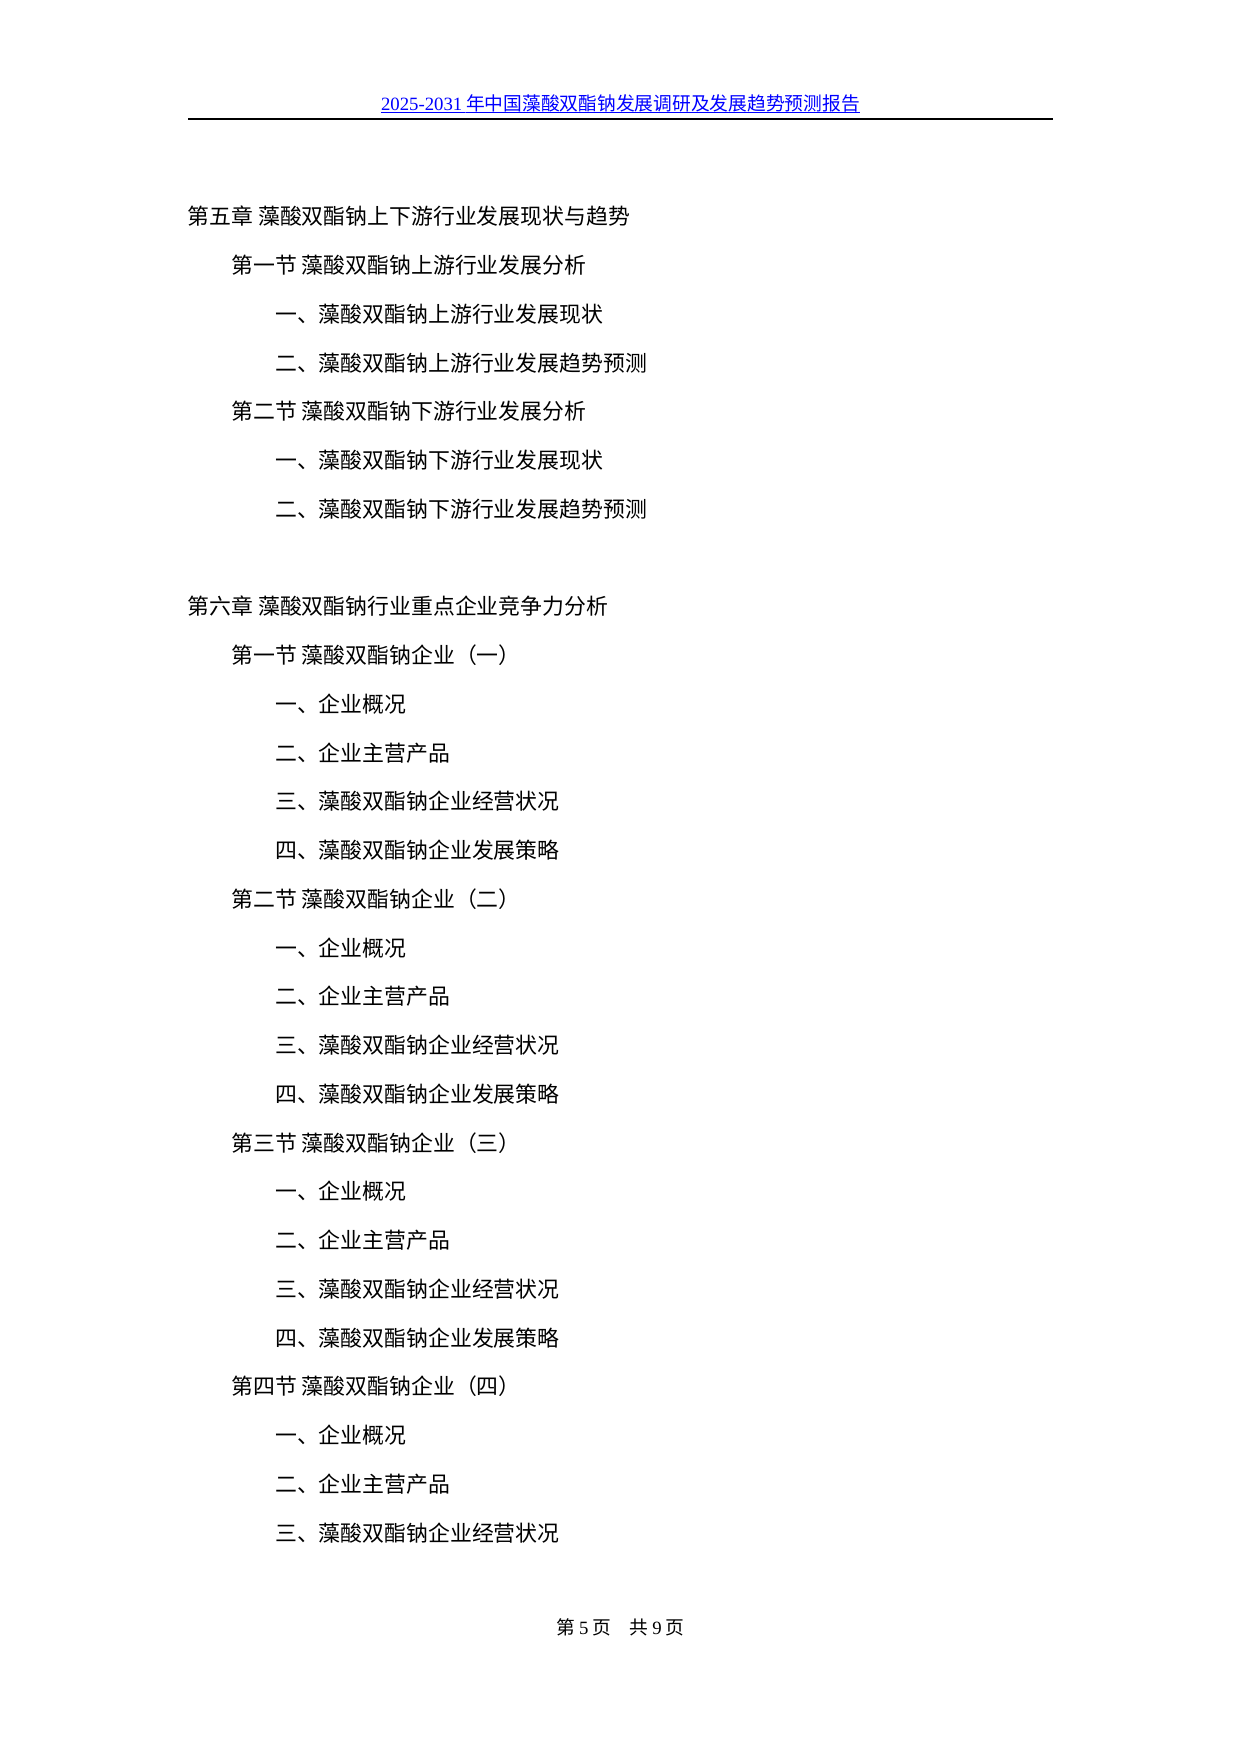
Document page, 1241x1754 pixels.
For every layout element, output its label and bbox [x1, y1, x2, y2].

text [187, 150, 1053, 1548]
